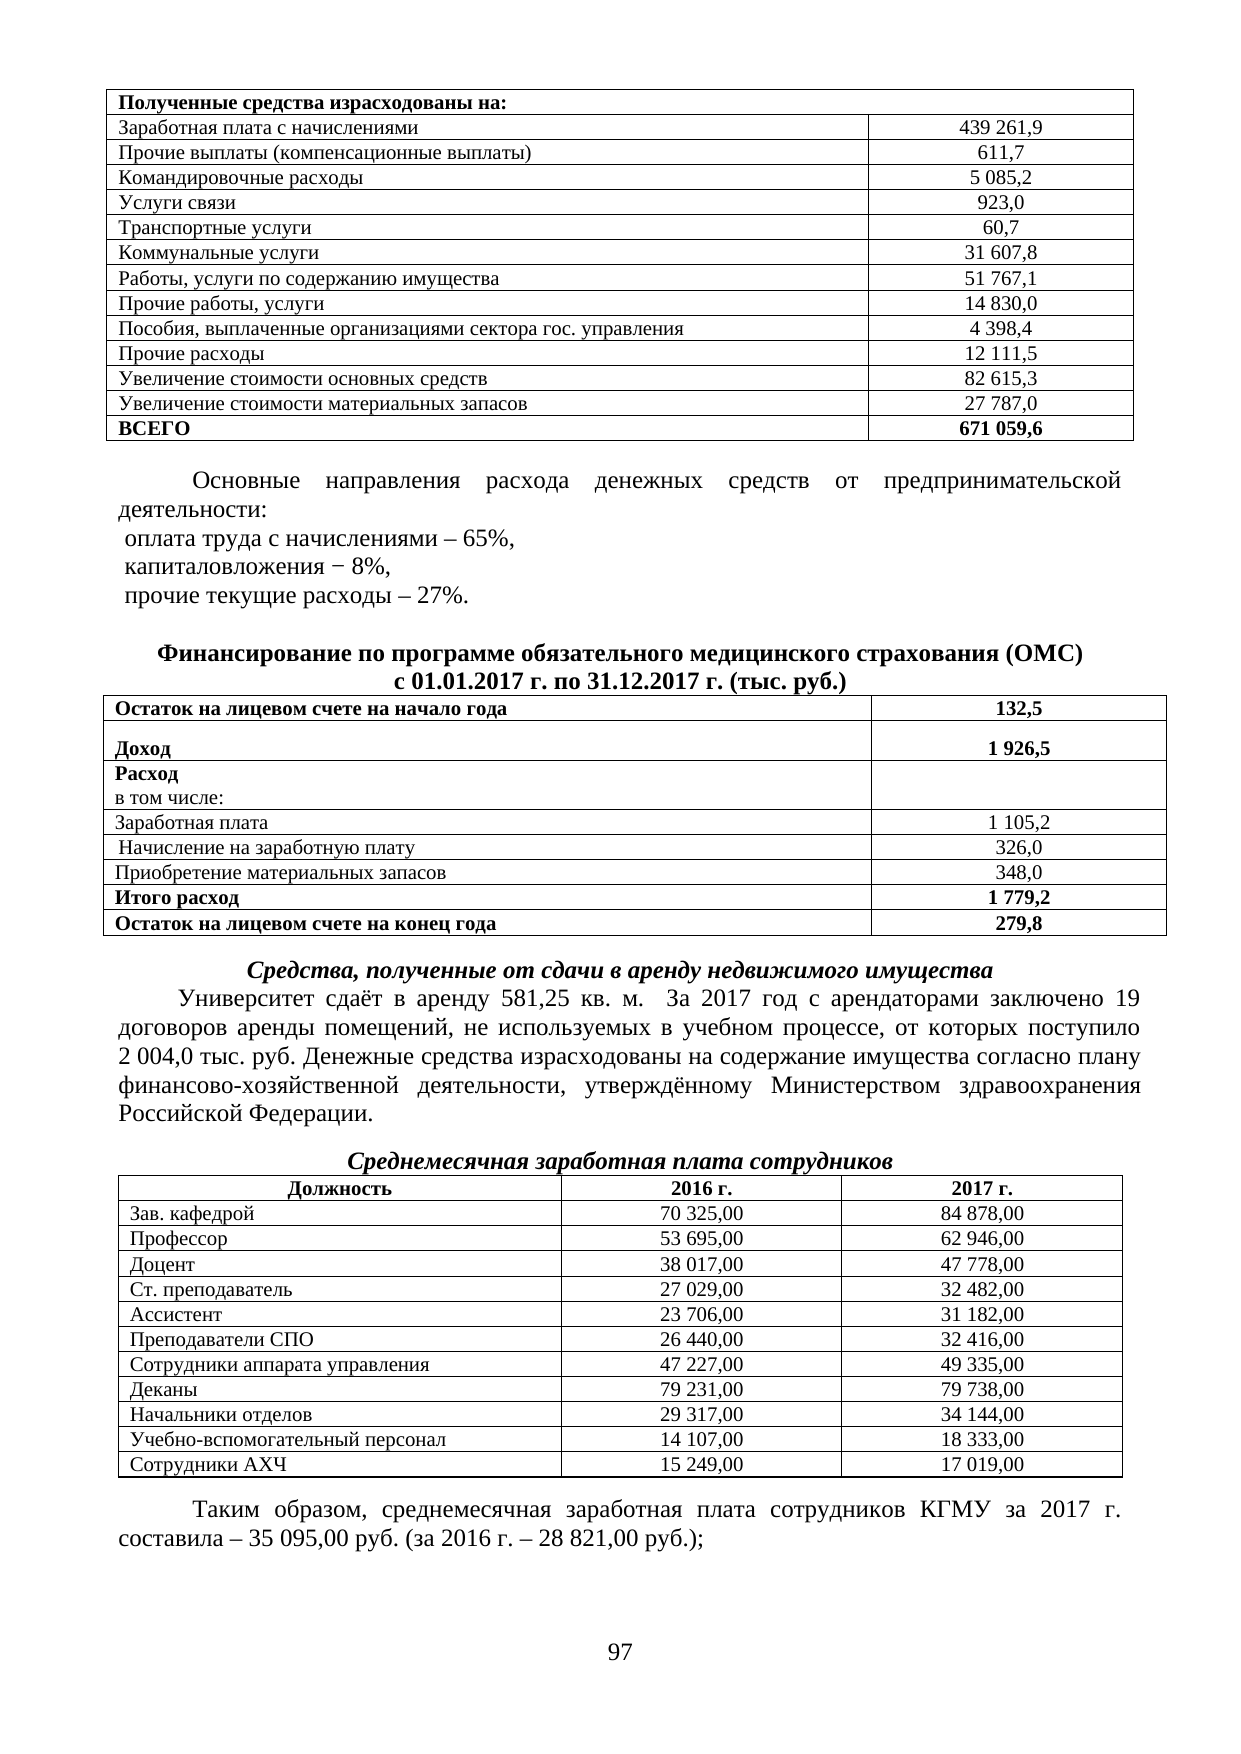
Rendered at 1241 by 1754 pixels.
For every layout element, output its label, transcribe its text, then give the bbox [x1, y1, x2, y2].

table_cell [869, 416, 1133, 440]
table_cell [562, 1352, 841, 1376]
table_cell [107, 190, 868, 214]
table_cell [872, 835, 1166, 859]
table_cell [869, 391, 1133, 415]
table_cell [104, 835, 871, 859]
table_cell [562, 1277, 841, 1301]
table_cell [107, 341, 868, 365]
text Таким образом, среднемесячная заработная плата сотрудников КГМУ за 2017 г. составила – 35 095,00 руб. (за 2016 г. – 28 821,00 руб.); [118, 1494, 1122, 1552]
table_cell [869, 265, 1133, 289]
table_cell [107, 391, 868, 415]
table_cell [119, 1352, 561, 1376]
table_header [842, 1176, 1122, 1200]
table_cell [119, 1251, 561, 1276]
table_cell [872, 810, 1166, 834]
text капиталовложения − 8%, [118, 551, 1122, 580]
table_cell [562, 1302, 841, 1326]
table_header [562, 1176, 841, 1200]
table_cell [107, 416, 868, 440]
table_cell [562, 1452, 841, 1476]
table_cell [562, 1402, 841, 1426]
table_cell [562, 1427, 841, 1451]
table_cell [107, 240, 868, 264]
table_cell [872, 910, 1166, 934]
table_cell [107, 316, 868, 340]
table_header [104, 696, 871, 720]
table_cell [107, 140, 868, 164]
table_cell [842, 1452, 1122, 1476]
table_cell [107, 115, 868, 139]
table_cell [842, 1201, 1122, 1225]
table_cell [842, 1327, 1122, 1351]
text Университет сдаёт в аренду 581,25 кв. м. За 2017 год с арендаторами заключено 19 договоров аренды помещений, не используемых в учебном процессе, от которых поступило 2 004,0 тыс. руб. Денежные средства израсходованы на содержание имущества согласно плану финансово-хозяйственной деятельности, утверждённому Министерством здравоохранения Российской Федерации. [118, 983, 1142, 1127]
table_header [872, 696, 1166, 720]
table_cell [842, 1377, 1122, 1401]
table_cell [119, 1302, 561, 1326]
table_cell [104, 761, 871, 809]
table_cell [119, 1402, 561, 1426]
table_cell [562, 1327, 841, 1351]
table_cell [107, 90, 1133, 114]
text прочие текущие расходы – 27%. [118, 580, 1122, 609]
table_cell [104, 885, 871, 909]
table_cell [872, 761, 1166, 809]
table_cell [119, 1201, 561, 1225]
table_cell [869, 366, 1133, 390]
text Среднемесячная заработная плата сотрудников [118, 1146, 1122, 1175]
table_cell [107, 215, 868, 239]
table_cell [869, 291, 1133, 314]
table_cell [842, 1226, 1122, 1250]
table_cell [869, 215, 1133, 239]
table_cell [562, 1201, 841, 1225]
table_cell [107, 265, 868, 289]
text Финансирование по программе обязательного медицинского страхования (ОМС) [118, 638, 1122, 666]
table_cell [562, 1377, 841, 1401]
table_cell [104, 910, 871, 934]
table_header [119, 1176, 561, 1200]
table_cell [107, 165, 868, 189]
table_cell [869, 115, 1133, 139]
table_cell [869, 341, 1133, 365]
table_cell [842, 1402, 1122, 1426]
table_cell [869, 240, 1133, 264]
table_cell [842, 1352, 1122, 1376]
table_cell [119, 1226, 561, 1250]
text оплата труда с начислениями – 65%, [118, 523, 1122, 551]
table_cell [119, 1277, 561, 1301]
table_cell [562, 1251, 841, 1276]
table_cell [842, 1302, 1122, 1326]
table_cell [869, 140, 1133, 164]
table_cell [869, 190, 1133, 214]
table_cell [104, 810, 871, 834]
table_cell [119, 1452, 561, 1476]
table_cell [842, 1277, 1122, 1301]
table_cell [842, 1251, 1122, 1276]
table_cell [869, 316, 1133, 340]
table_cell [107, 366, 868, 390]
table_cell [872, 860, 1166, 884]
text Средства, полученные от сдачи в аренду недвижимого имущества [118, 955, 1122, 983]
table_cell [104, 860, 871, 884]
text с 01.01.2017 г. по 31.12.2017 г. (тыс. руб.) [118, 666, 1122, 695]
text Основные направления расхода денежных средств от предпринимательской деятельности: [118, 465, 1122, 523]
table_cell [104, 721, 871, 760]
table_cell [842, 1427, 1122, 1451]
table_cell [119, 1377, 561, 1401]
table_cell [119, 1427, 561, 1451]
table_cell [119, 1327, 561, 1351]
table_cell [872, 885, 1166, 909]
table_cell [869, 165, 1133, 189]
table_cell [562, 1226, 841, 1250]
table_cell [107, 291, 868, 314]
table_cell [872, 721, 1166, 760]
